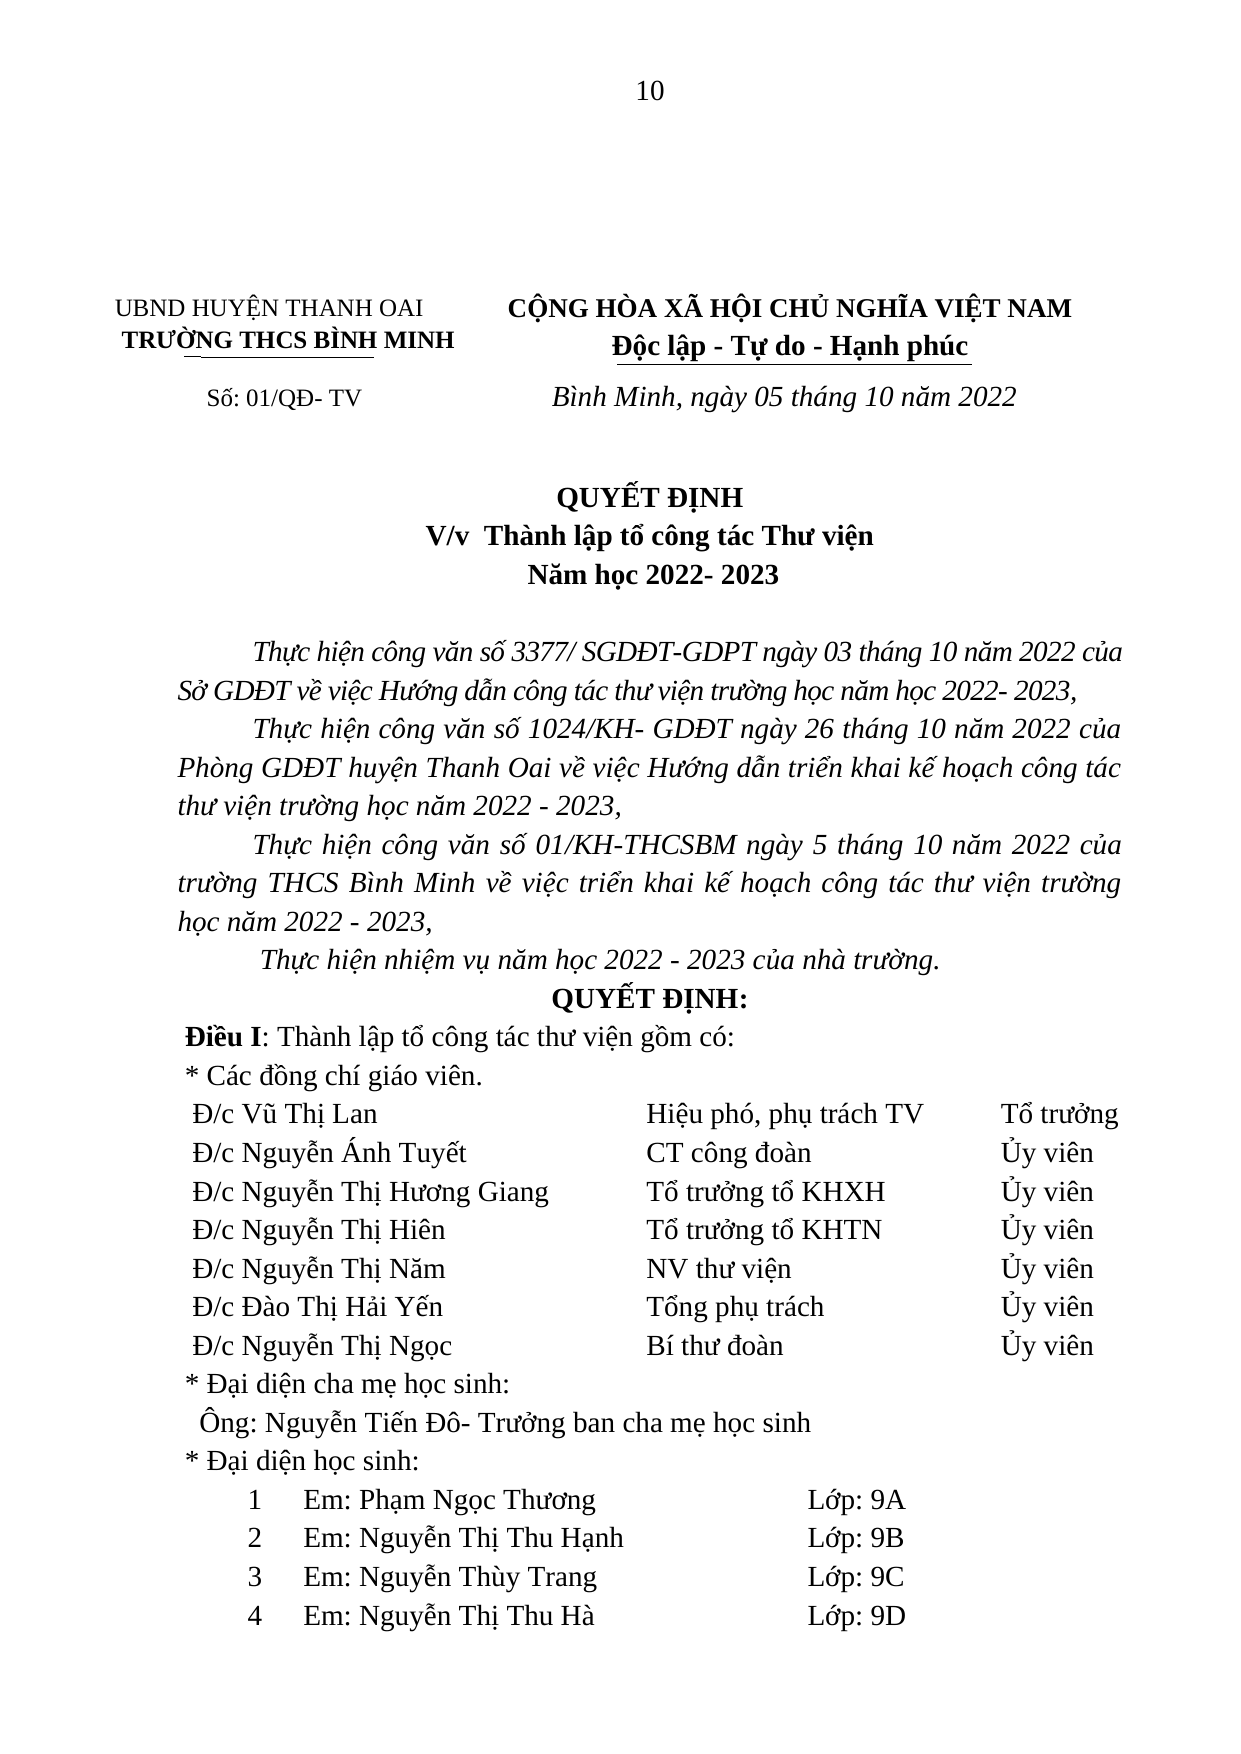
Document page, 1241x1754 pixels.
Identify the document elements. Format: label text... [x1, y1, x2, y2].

table_header UBND HUYỆN THANH OAI TRƯỜNG THCS BÌNH MINH [103, 293, 472, 367]
table_cell Ủy viên [975, 1135, 1240, 1174]
table_cell CT công đoàn [620, 1135, 974, 1174]
table_header Hiệu phó, phụ trách TV [620, 1097, 974, 1135]
text * Đại diện học sinh: [177, 1443, 1122, 1477]
text QUYẾT ĐỊNH: [177, 981, 1122, 1014]
table_cell Đ/c Nguyễn Thị Năm [166, 1251, 620, 1289]
table_cell Ủy viên [975, 1212, 1240, 1251]
table_header Em: Phạm Ngọc Thương [292, 1482, 796, 1521]
table_cell 3 [236, 1559, 292, 1598]
table_header Đ/c Vũ Thị Lan [166, 1097, 620, 1135]
text Năm học 2022- 2023 [177, 557, 1122, 591]
table_cell Tổ trưởng tổ KHXH [620, 1174, 974, 1212]
text V/v Thành lập tổ công tác Thư viện [177, 518, 1122, 552]
table_cell Đ/c Nguyễn Thị Hiên [166, 1212, 620, 1251]
table_cell Em: Nguyễn Thị Thu Hạnh [292, 1521, 796, 1559]
text QUYẾT ĐỊNH [177, 480, 1122, 513]
table_cell Đ/c Nguyễn Thị Hương Giang [166, 1174, 620, 1212]
text Thực hiện nhiệm vụ năm học 2022 - 2023 của nhà trường. [177, 942, 1122, 976]
table_header Lớp: 9A [796, 1482, 1148, 1521]
table_cell 4 [236, 1598, 292, 1631]
table_cell Lớp: 9B [796, 1521, 1148, 1559]
text Số: 01/QĐ- TV Bình Minh, ngày 05 tháng 10 năm 2022 [177, 379, 1122, 413]
text Ông: Nguyễn Tiến Đô- Trưởng ban cha mẹ học sinh [177, 1405, 1122, 1438]
table_cell NV thư viện [620, 1251, 974, 1289]
table_header 1 [236, 1482, 292, 1521]
table_cell Ủy viên [975, 1289, 1240, 1328]
table_cell 2 [236, 1521, 292, 1559]
table_cell Em: Nguyễn Thùy Trang [292, 1559, 796, 1598]
text Thực hiện công văn số 3377/ SGDĐT-GDPT ngày 03 tháng 10 năm 2022 của Sở GDĐT về việc Hướng dẫn công tác thư viện trường học năm học 2022- 2023, [177, 634, 1122, 706]
table_cell Đ/c Nguyễn Thị Ngọc [166, 1328, 620, 1366]
table_cell Bí thư đoàn [620, 1328, 974, 1366]
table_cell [292, 1598, 796, 1631]
table_header Tổ trưởng [975, 1097, 1240, 1135]
table_cell Tổng phụ trách [620, 1289, 974, 1328]
text * Các đồng chí giáo viên. [177, 1058, 1122, 1092]
table_cell Lớp: 9C [796, 1559, 1148, 1598]
table_cell Tổ trưởng tổ KHTN [620, 1212, 974, 1251]
text Điều I: Thành lập tổ công tác thư viện gồm có: [177, 1019, 1122, 1053]
table_header CỘNG HÒA XÃ HỘI CHỦ NGHĨA VIỆT NAM Độc lập - Tự do - Hạnh phúc [473, 293, 1107, 367]
text Thực hiện công văn số 1024/KH- GDĐT ngày 26 tháng 10 năm 2022 của Phòng GDĐT huyện Thanh Oai về việc Hướng dẫn triển khai kế hoạch công tác thư viện trường học năm 2022 - 2023, [177, 711, 1122, 822]
text * Đại diện cha mẹ học sinh: [177, 1366, 1122, 1400]
table_cell Ủy viên [975, 1174, 1240, 1212]
table_cell Ủy viên [975, 1251, 1240, 1289]
table_cell Lớp: 9D [796, 1598, 1148, 1631]
table_cell Đ/c Nguyễn Ánh Tuyết [166, 1135, 620, 1174]
table_cell Ủy viên [975, 1328, 1240, 1366]
table_cell Đ/c Đào Thị Hải Yến [166, 1289, 620, 1328]
text Thực hiện công văn số 01/KH-THCSBM ngày 5 tháng 10 năm 2022 của trường THCS Bình Minh về việc triển khai kế hoạch công tác thư viện trường học năm 2022 - 2023, [177, 827, 1122, 937]
